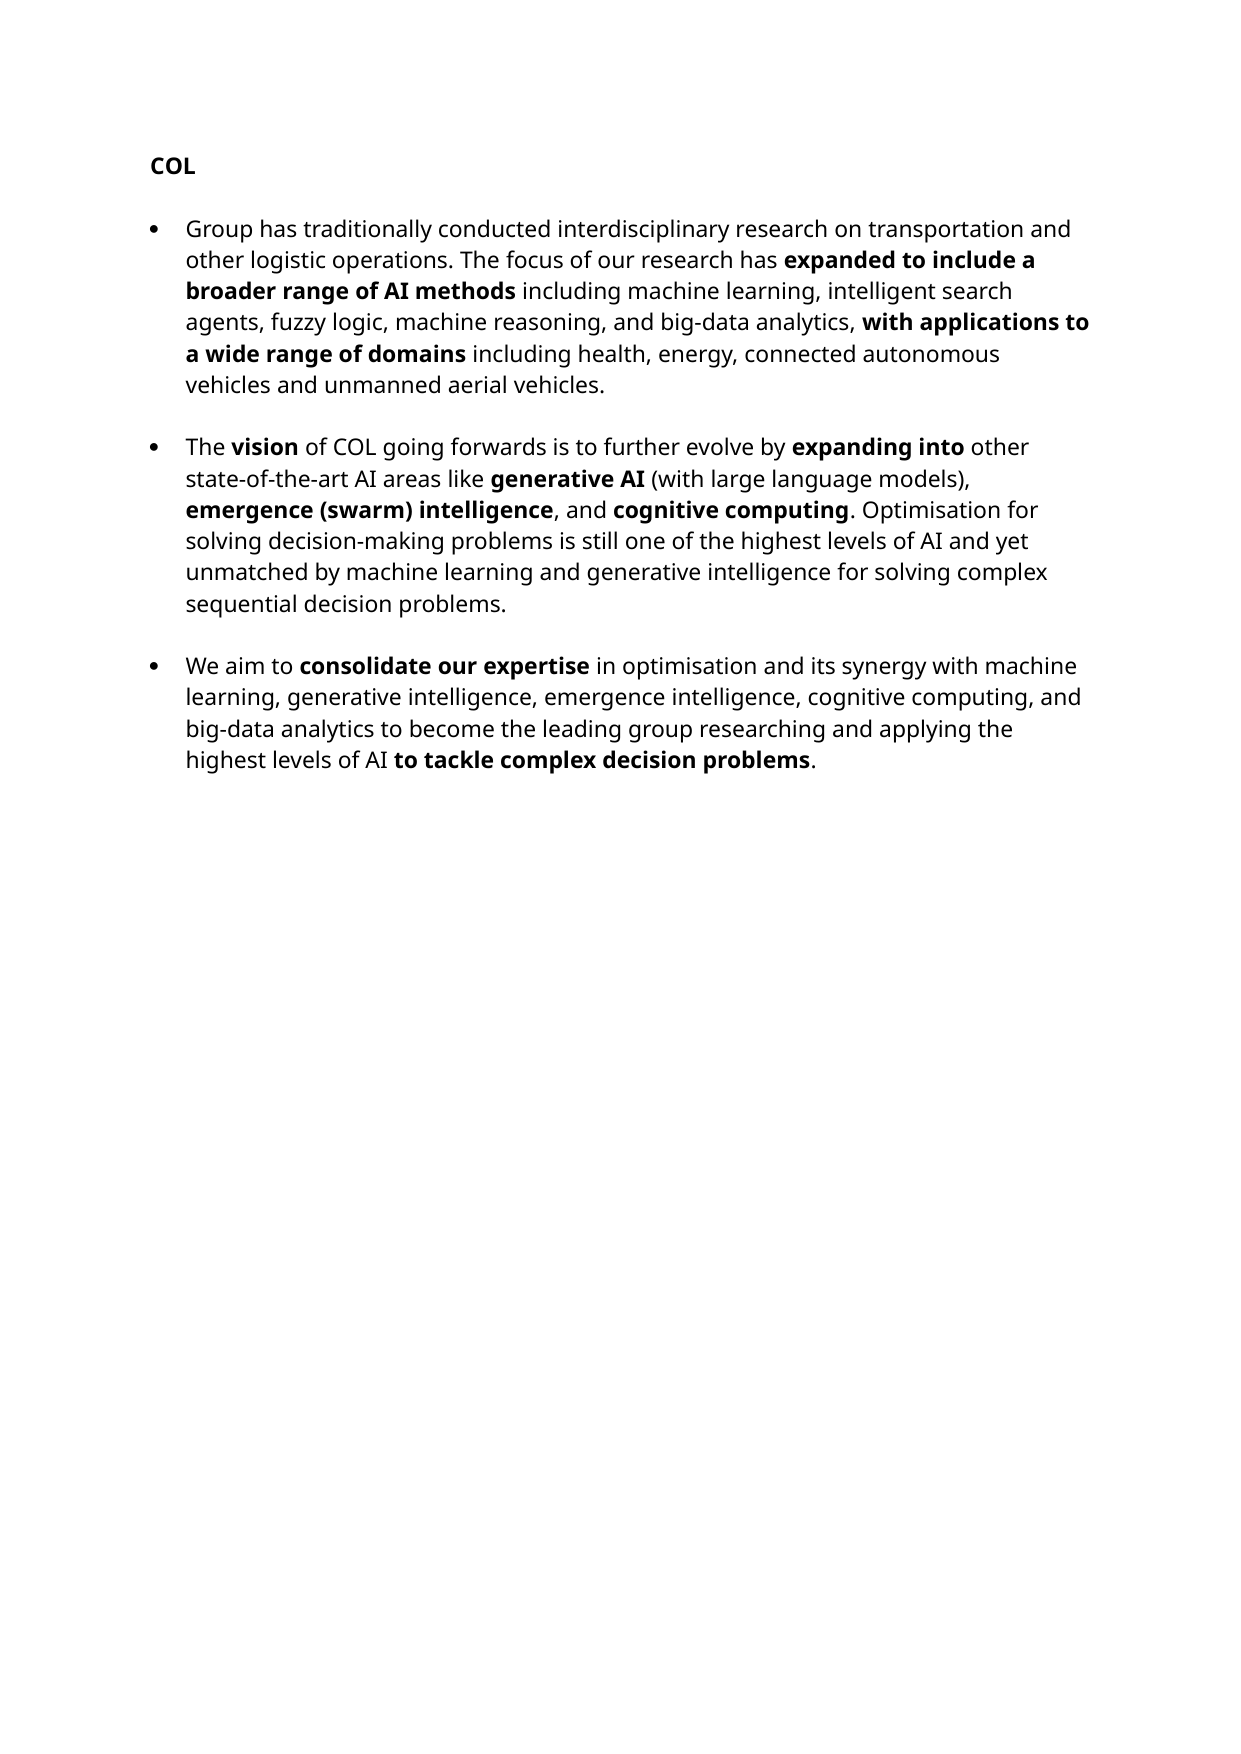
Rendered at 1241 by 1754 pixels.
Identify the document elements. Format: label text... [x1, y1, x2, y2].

list The vision of COL going forwards is to further evolve by expanding into other state-of-the-art AI areas like generative AI (with large language models), emergence (swarm) intelligence, and cognitive computing. Optimisation for solving decision-making problems is still one of the highest levels of AI and yet unmatched by machine learning and generative intelligence for solving complex sequential decision problems. [150, 431, 1090, 619]
list Group has traditionally conducted interdisciplinary research on transportation and other logistic operations. The focus of our research has expanded to include a broader range of AI methods including machine learning, intelligent search agents, fuzzy logic, machine reasoning, and big-data analytics, with applications to a wide range of domains including health, energy, connected autonomous vehicles and unmanned aerial vehicles. [150, 212, 1090, 400]
text COL [150, 150, 1090, 181]
list We aim to consolidate our expertise in optimisation and its synergy with machine learning, generative intelligence, emergence intelligence, cognitive computing, and big-data analytics to become the leading group researching and applying the highest levels of AI to tackle complex decision problems. [150, 650, 1090, 775]
